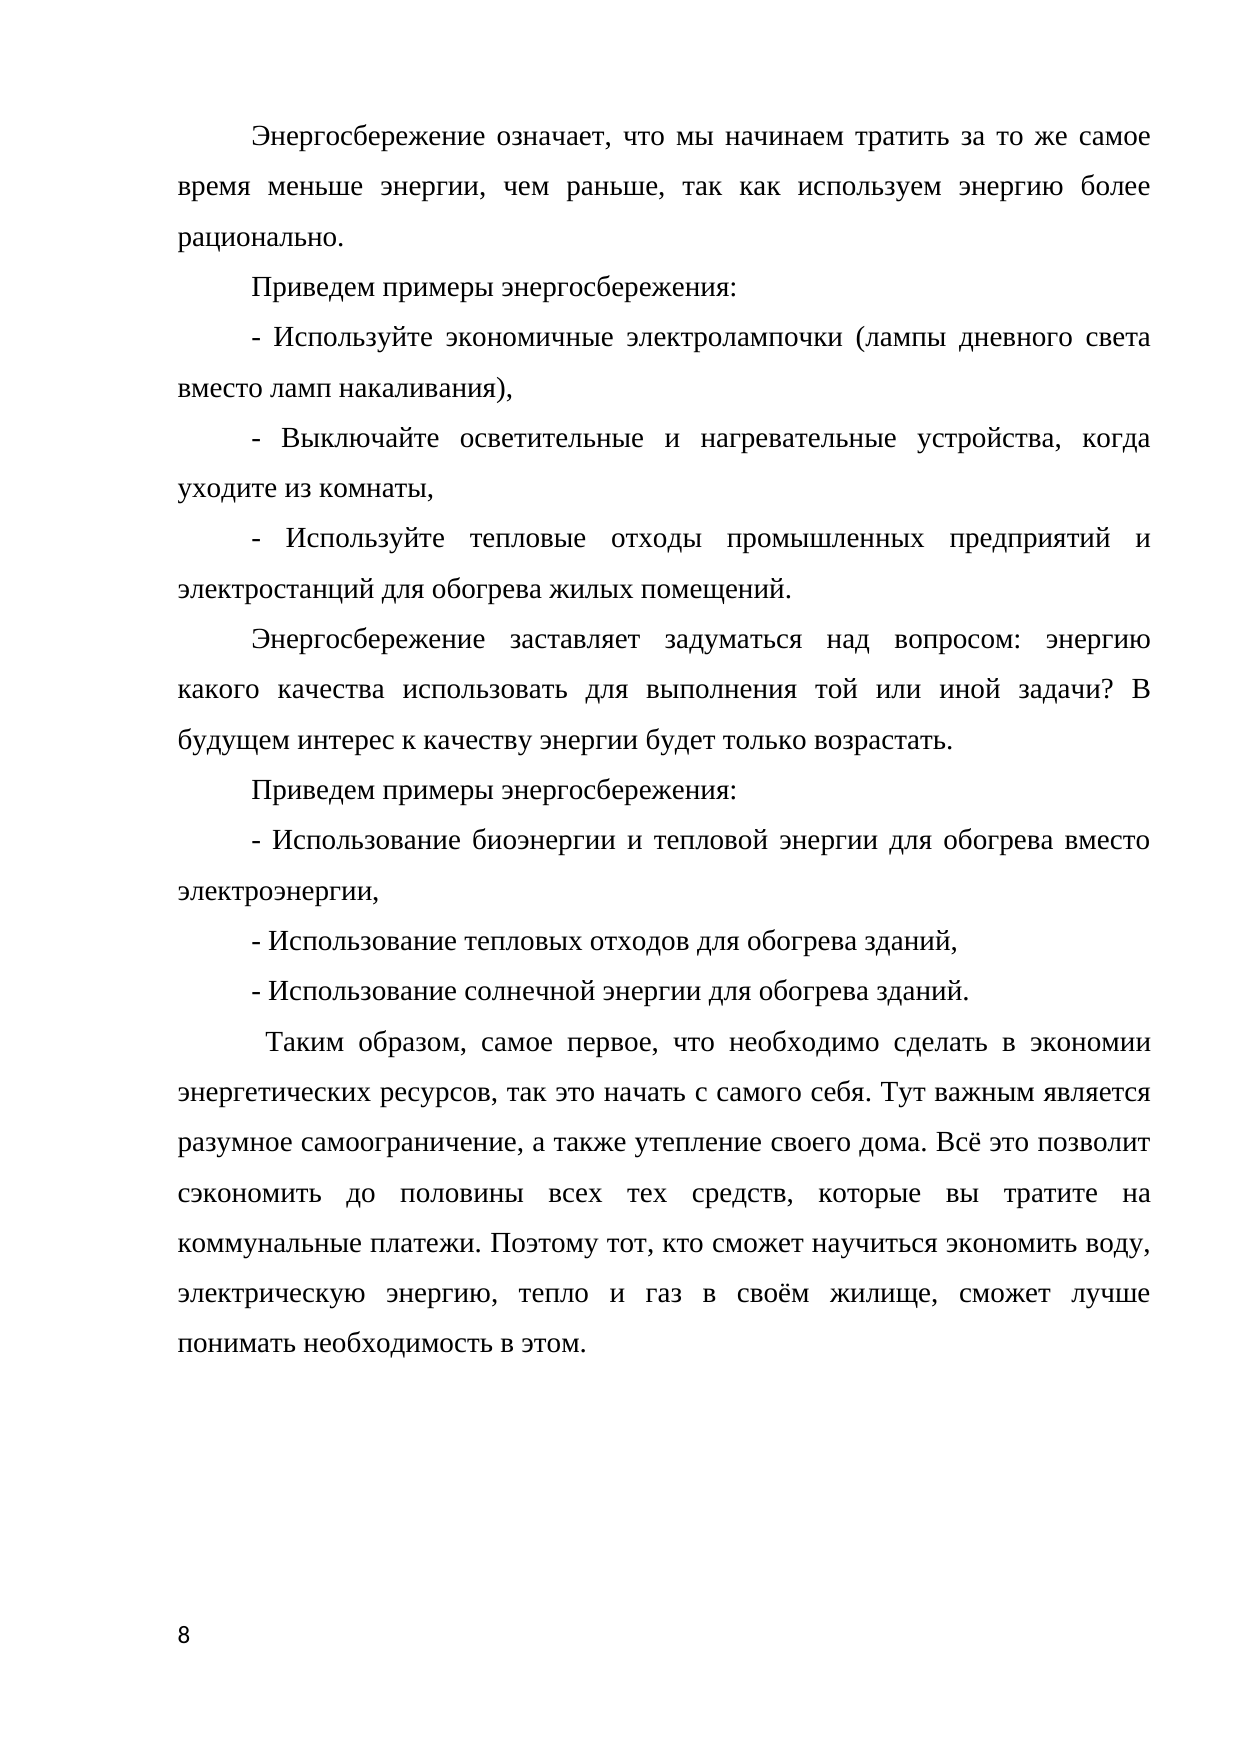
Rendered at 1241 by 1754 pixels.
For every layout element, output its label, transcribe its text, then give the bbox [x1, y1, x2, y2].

text - Используйте экономичные электролампочки (лампы дневного света вместо ламп накаливания), [177, 319, 1152, 403]
text - Использование солнечной энергии для обогрева зданий. [177, 973, 1152, 1007]
text - Использование тепловых отходов для обогрева зданий, [177, 923, 1152, 957]
text - Используйте тепловые отходы промышленных предприятий и электростанций для обогрева жилых помещений. [177, 521, 1152, 604]
text Приведем примеры энергосбережения: [177, 269, 1152, 303]
text Приведем примеры энергосбережения: [177, 772, 1152, 806]
text Энергосбережение означает, что мы начинаем тратить за то же самое время меньше энергии, чем раньше, так как используем энергию более рационально. [177, 118, 1152, 252]
text Энергосбережение заставляет задуматься над вопросом: энергию какого качества использовать для выполнения той или иной задачи? В будущем интерес к качеству энергии будет только возрастать. [177, 621, 1152, 755]
text - Выключайте осветительные и нагревательные устройства, когда уходите из комнаты, [177, 420, 1152, 504]
text - Использование биоэнергии и тепловой энергии для обогрева вместо электроэнергии, [177, 822, 1152, 906]
text Таким образом, самое первое, что необходимо сделать в экономии энергетических ресурсов, так это начать с самого себя. Тут важным является разумное самоограничение, а также утепление своего дома. Всё это позволит сэкономить до половины всех тех средств, которые вы тратите на коммунальные платежи. Поэтому тот, кто сможет научиться экономить воду, электрическую энергию, тепло и газ в своём жилище, сможет лучше понимать необходимость в этом. [177, 1024, 1152, 1359]
